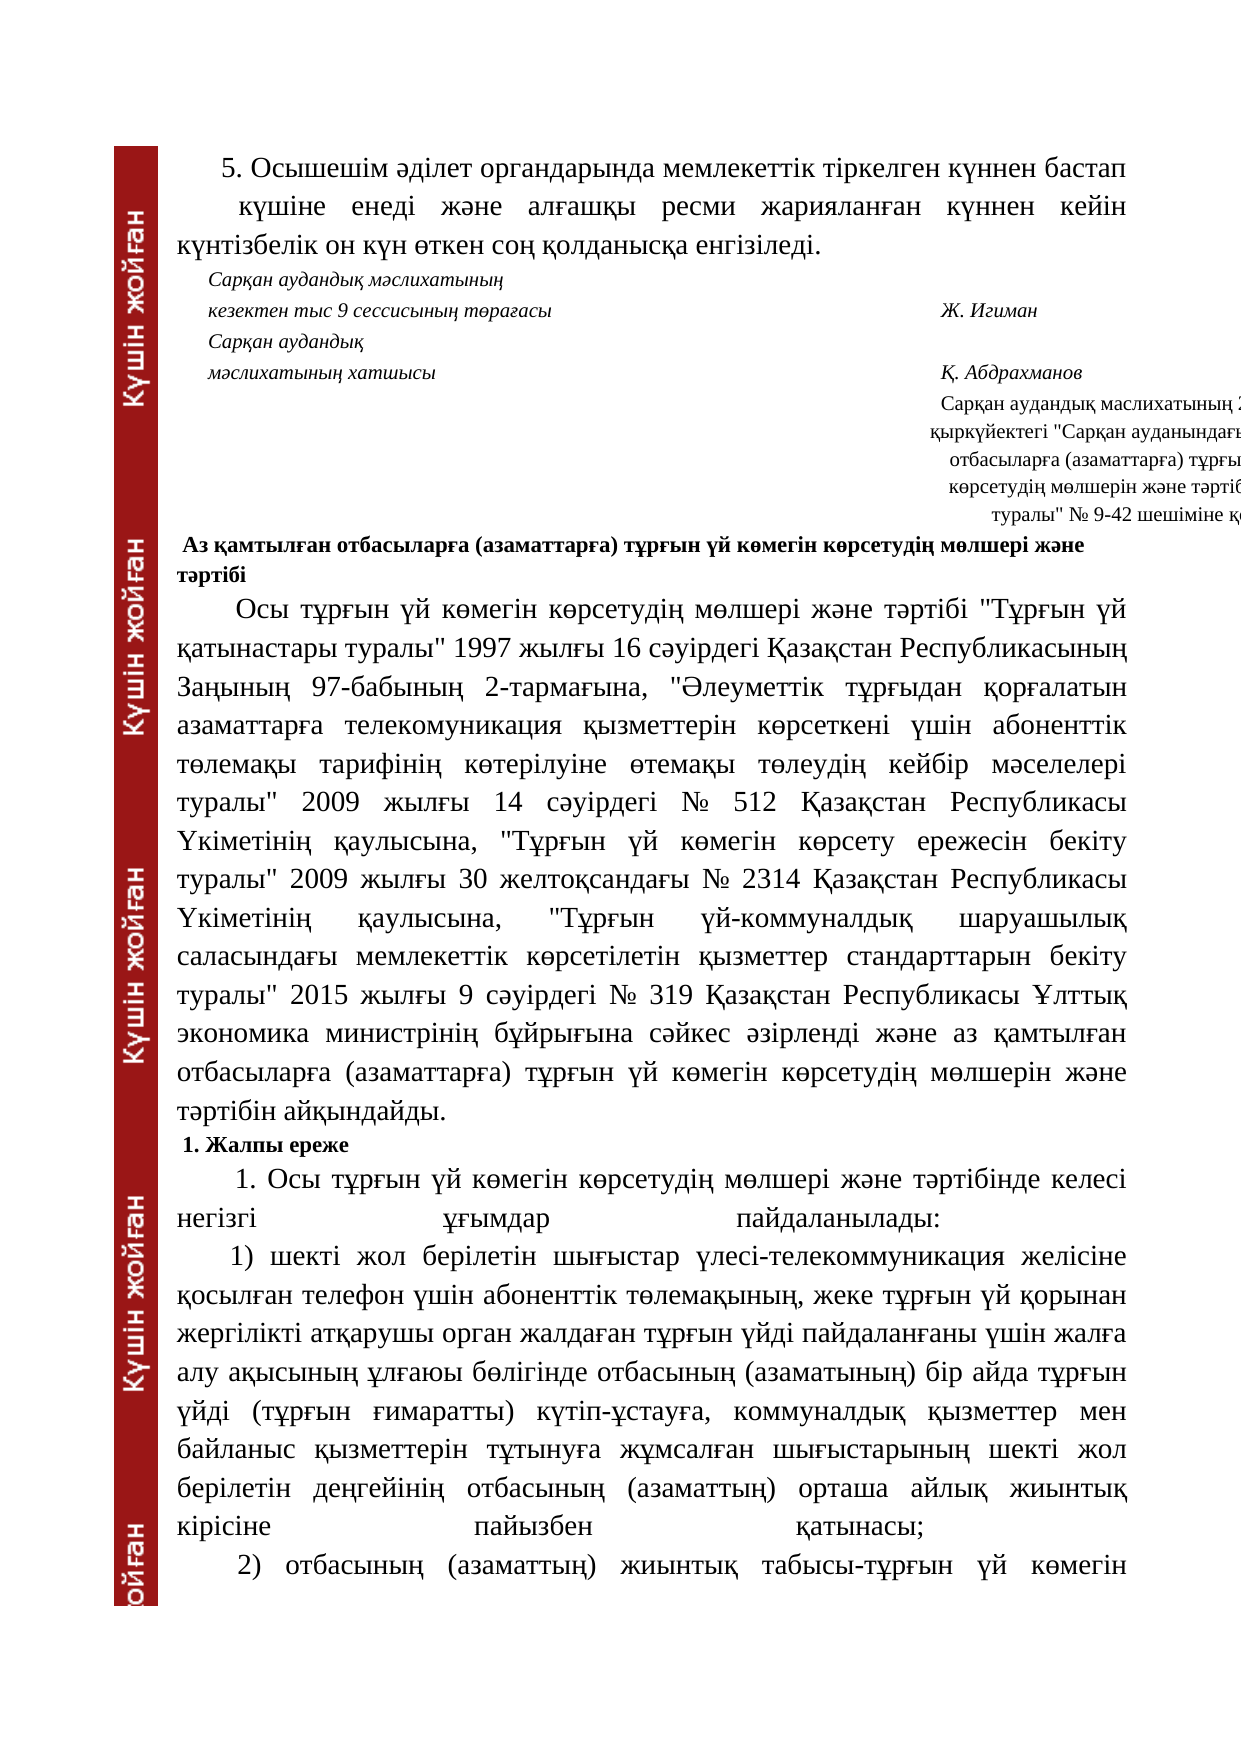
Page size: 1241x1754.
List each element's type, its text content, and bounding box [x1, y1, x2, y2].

table_header Сарқан аудандық мәслихатының [101, 266, 1240, 297]
table_cell мәслихатының хатшысы [101, 359, 939, 390]
text Аз қамтылған отбасыларға (азаматтарға) тұрғын үй көмегін көрсетудің мөлшері және тәртібі [112, 531, 1128, 588]
picture [114, 1126, 158, 1131]
picture [114, 146, 158, 150]
text 1. Жалпы ереже [112, 1131, 1128, 1158]
picture [114, 261, 158, 266]
table_header [101, 390, 912, 531]
picture [114, 588, 158, 592]
text Осы тұрғын үй көмегін көрсетудің мөлшері және тәртібі "Тұрғын үй қатынастары туралы" 1997 жылғы 16 сәуірдегі Қазақстан Республикасының Заңының 97-бабының 2-тармағына, "Әлеуметтік тұрғыдан қорғалатын азаматтарға телекомуникация қызметтерін көрсеткені үшін абоненттік төлемақы тарифінің көтерілуіне өтемақы төлеудің кейбір мәселелері туралы" 2009 жылғы 14 сәуірдегі № 512 Қазақстан Республикасы Үкіметінің қаулысына, "Тұрғын үй көмегін көрсету ережесін бекіту туралы" 2009 жылғы 30 желтоқсандағы № 2314 Қазақстан Республикасы Үкіметінің қаулысына, "Тұрғын үй-коммуналдық шаруашылық саласындағы мемлекеттік көрсетілетін қызметтер стандарттарын бекіту туралы" 2015 жылғы 9 сәуірдегі № 319 Қазақстан Республикасы Ұлттық экономика министрінің бұйрығына сәйкес әзірленді және аз қамтылған отбасыларға (азаматтарға) тұрғын үй көмегін көрсетудің мөлшерін және тәртібін айқындайды. [112, 592, 1128, 1126]
table_header Сарқан аудандық маслихатының 2016 жылғы 6 қыркүйектегі "Сарқан ауданындағы аз қамтылған отбасыларға (азаматтарға) тұрғын үй көмегін көрсетудің мөлшерін және тәртібін айқындау туралы" № 9-42 шешіміне қосымша [912, 390, 1240, 531]
table_cell Сарқан аудандық [101, 328, 1240, 359]
table_cell Қ. Абдрахманов [939, 359, 1240, 390]
table_cell Ж. Игиман [939, 297, 1240, 328]
picture [114, 1580, 158, 1606]
table_cell кезектен тыс 9 сессисының төрағасы [101, 297, 939, 328]
